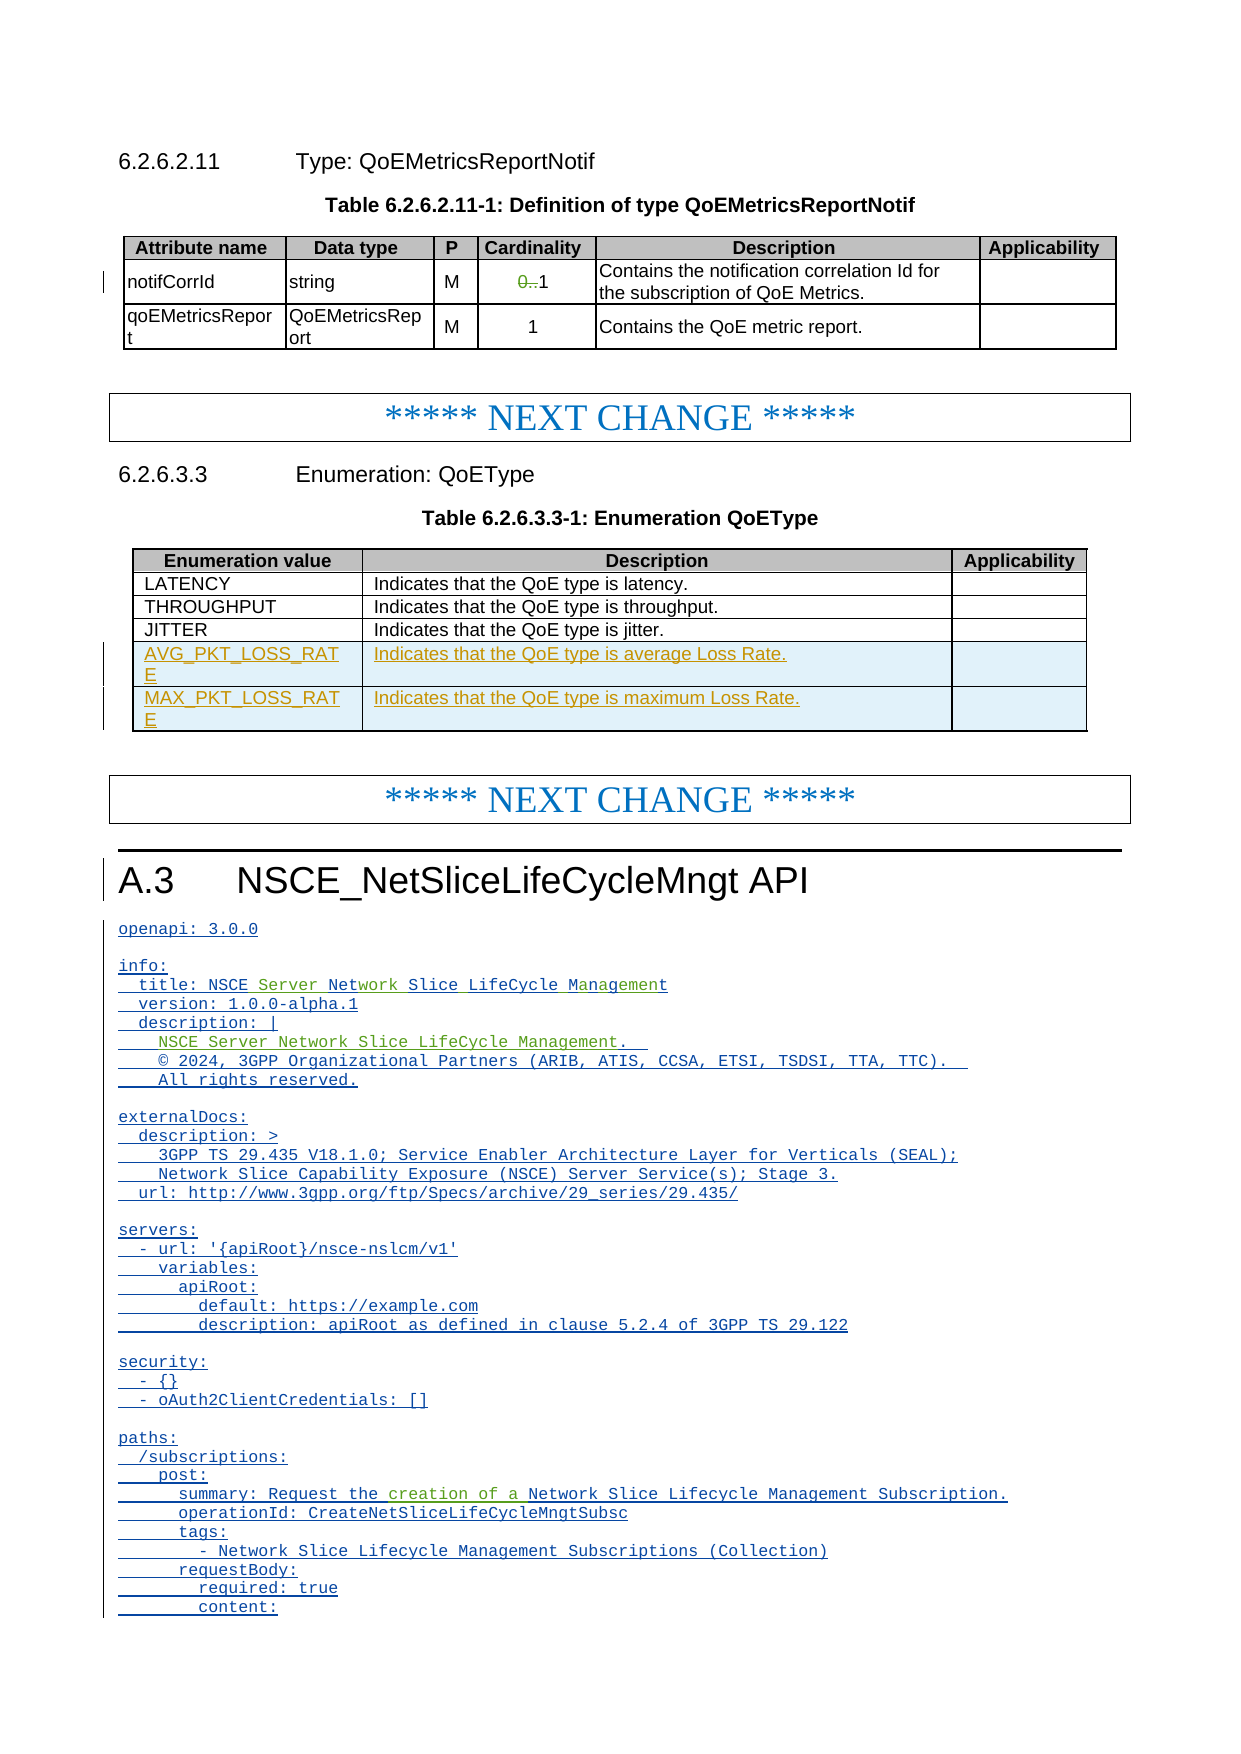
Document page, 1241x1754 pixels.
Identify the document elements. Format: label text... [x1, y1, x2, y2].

table_cell M [435, 305, 477, 348]
table_cell Contains the QoE metric report. [597, 305, 979, 348]
table_cell LATENCY [134, 573, 362, 594]
subtitle 6.2.6.2.11 Type: QoEMetricsReportNotif [118, 148, 1122, 174]
table_header Attribute name [125, 237, 285, 259]
table_cell string [287, 260, 433, 303]
text Table 6.2.6.2.11-1: Definition of type QoEMetricsReportNotif [118, 193, 1122, 217]
table_header Enumeration value [134, 550, 362, 571]
table_header Applicability [981, 237, 1115, 259]
table_cell [953, 573, 1086, 594]
table_header Description [363, 550, 951, 571]
table_header Description [597, 237, 979, 259]
subtitle 6.2.6.3.3 Enumeration: QoEType [118, 461, 1122, 487]
text ***** NEXT CHANGE ***** [110, 776, 1130, 823]
table_cell THROUGHPUT [134, 596, 362, 618]
table_cell qoEMetricsReport [125, 305, 285, 348]
table_cell Indicates that the QoE type is latency. [363, 573, 951, 594]
table_cell QoEMetricsReport [287, 305, 433, 348]
table_cell [981, 260, 1115, 303]
subtitle A.3 NSCE_NetSliceLifeCycleMngt API [118, 852, 1122, 901]
table_header Cardinality [479, 237, 595, 259]
table_cell notifCorrId [125, 260, 285, 303]
table_cell [953, 619, 1086, 641]
table_cell [953, 596, 1086, 618]
text Table 6.2.6.3.3-1: Enumeration QoEType [118, 506, 1122, 529]
table_cell 1 [479, 260, 595, 303]
table_header Applicability [953, 550, 1086, 571]
table_cell M [435, 260, 477, 303]
table_cell JITTER [134, 619, 362, 641]
table_cell Indicates that the QoE type is jitter. [363, 619, 951, 641]
table_cell 1 [479, 305, 595, 348]
table_header P [435, 237, 477, 259]
table_cell [981, 305, 1115, 348]
table_cell Indicates that the QoE type is throughput. [363, 596, 951, 618]
table_cell Contains the notification correlation Id for the subscription of QoE Metrics. [597, 260, 979, 303]
text ***** NEXT CHANGE ***** [110, 394, 1130, 441]
table_header Data type [287, 237, 433, 259]
